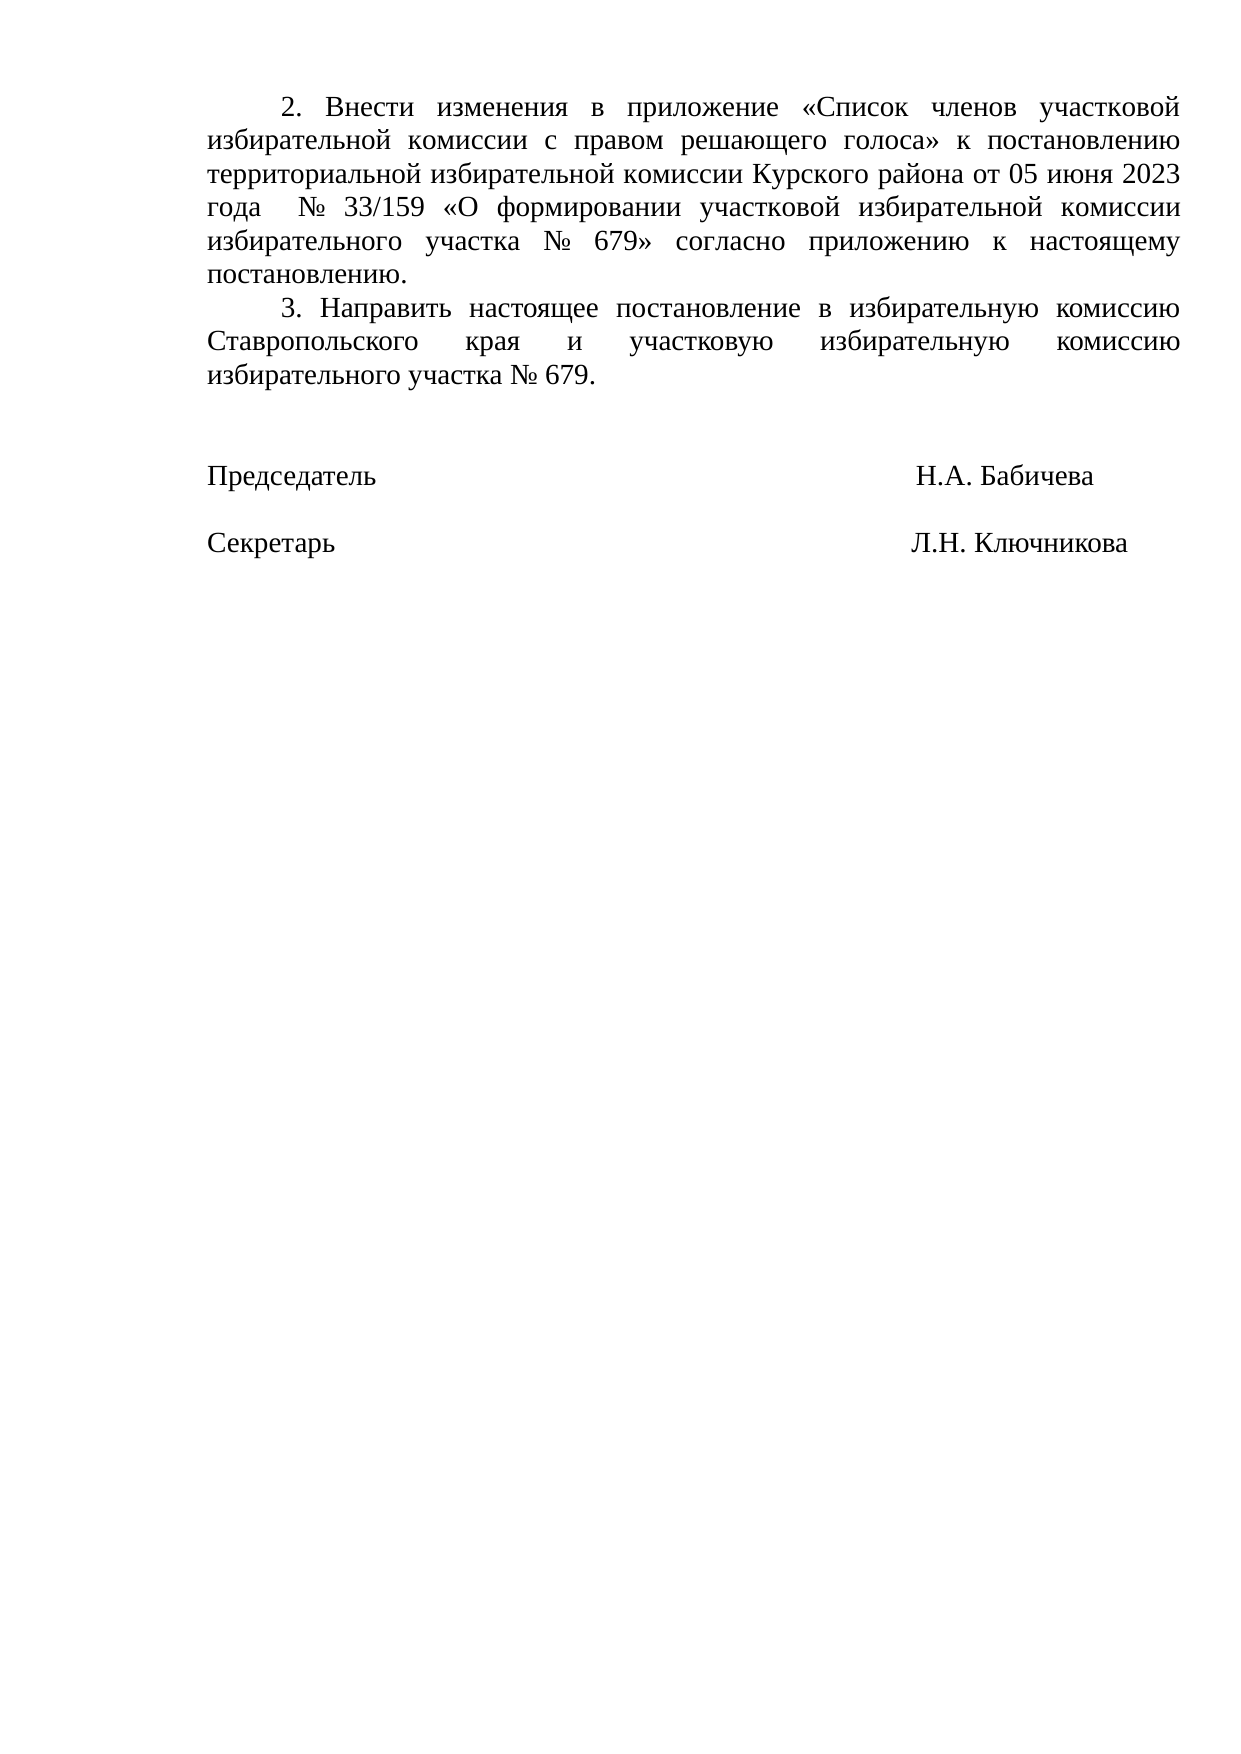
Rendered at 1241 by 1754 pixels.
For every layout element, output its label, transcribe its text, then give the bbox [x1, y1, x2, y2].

text Председатель Н.А. Бабичева [207, 458, 1181, 491]
text 2. Внести изменения в приложение «Список членов участковой избирательной комиссии с правом решающего голоса» к постановлению территориальной избирательной комиссии Курского района от 05 июня 2023 года № 33/159 «О формировании участковой избирательной комиссии избирательного участка № 679» согласно приложению к настоящему постановлению. [207, 89, 1181, 290]
text 3. Направить настоящее постановление в избирательную комиссию Ставропольского края и участковую избирательную комиссию избирательного участка № 679. [207, 290, 1181, 391]
text Секретарь Л.Н. Ключникова [207, 525, 1181, 558]
